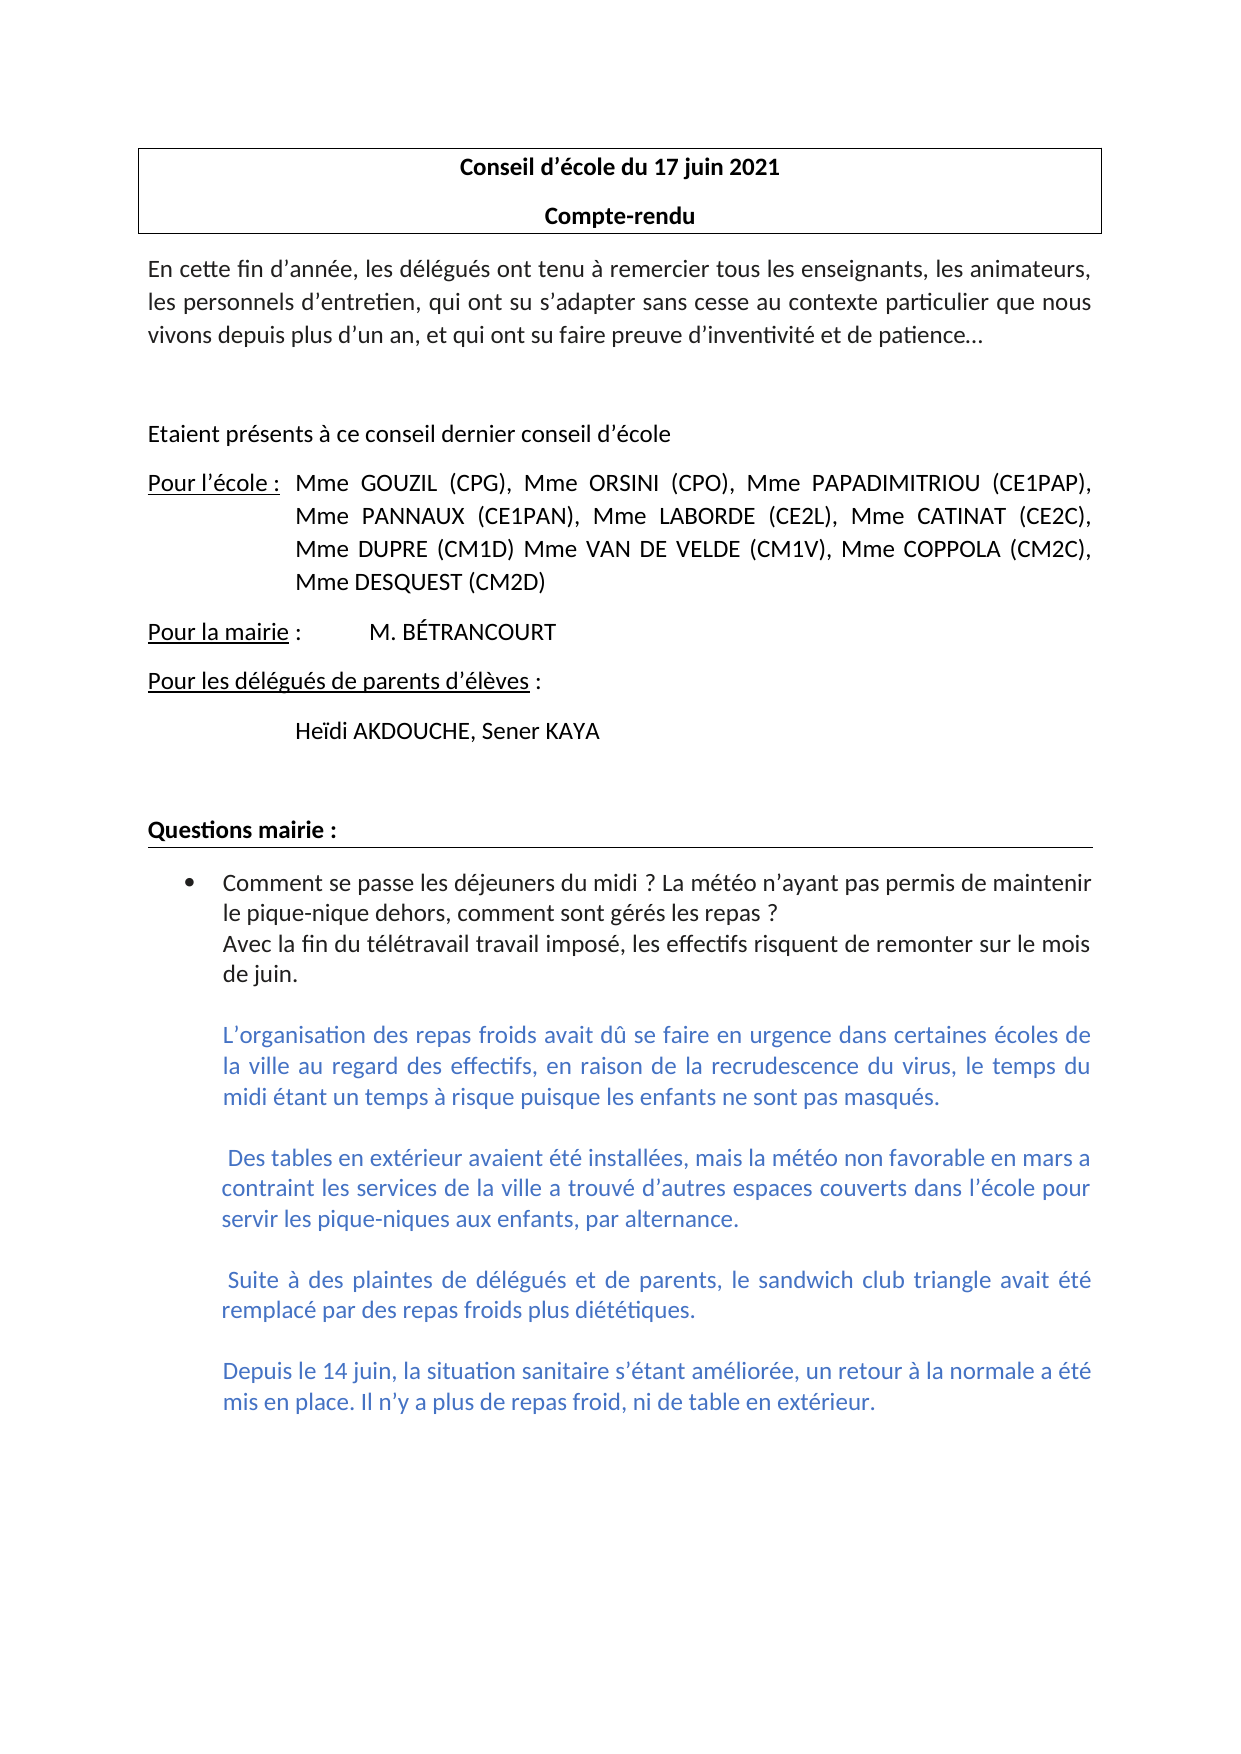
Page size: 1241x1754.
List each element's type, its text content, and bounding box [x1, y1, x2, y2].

list Suite à des plaintes de délégués et de parents, le sandwich club triangle avait été remplacé par des repas froids plus diététiques. [221, 1264, 1093, 1325]
list Des tables en extérieur avaient été installées, mais la météo non favorable en mars a contraint les services de la ville a trouvé d’autres espaces couverts dans l’école pour servir les pique-niques aux enfants, par alternance. [221, 1142, 1093, 1233]
text Heïdi AKDOUCHE, Sener KAYA [295, 715, 1093, 746]
list Avec la fin du télétravail travail imposé, les effectifs risquent de remonter sur le mois de juin. [223, 928, 1093, 989]
text Pour l’école : Mme GOUZIL (CPG), Mme ORSINI (CPO), Mme PAPADIMITRIOU (CE1PAP), Mme PANNAUX (CE1PAN), Mme LABORDE (CE2L), Mme CATINAT (CE2C), Mme DUPRE (CM1D) Mme VAN DE VELDE (CM1V), Mme COPPOLA (CM2C), Mme DESQUEST (CM2D) [148, 468, 1093, 597]
text En cette fin d’année, les délégués ont tenu à remercier tous les enseignants, les animateurs, les personnels d’entretien, qui ont su s’adapter sans cesse au contexte particulier que nous vivons depuis plus d’un an, et qui ont su faire preuve d’inventivité et de patience… [148, 253, 1093, 349]
list L’organisation des repas froids avait dû se faire en urgence dans certaines écoles de la ville au regard des effectifs, en raison de la recrudescence du virus, le temps du midi étant un temps à risque puisque les enfants ne sont pas masqués. [223, 1019, 1093, 1111]
text Conseil d’école du 17 juin 2021 [139, 149, 1101, 181]
text Pour les délégués de parents d’élèves : [148, 666, 1093, 696]
text Pour la mairie : M. BÉTRANCOURT [148, 616, 1093, 646]
text Questions mairie : [148, 814, 1093, 847]
text Etaient présents à ce conseil dernier conseil d’école [148, 418, 1093, 448]
list Depuis le 14 juin, la situation sanitaire s’étant améliorée, un retour à la normale a été mis en place. Il n’y a plus de repas froid, ni de table en extérieur. [223, 1355, 1093, 1416]
text Compte-rendu [139, 197, 1101, 233]
list Comment se passe les déjeuners du midi ? La météo n’ayant pas permis de maintenir le pique-nique dehors, comment sont gérés les repas ? [185, 867, 1093, 928]
